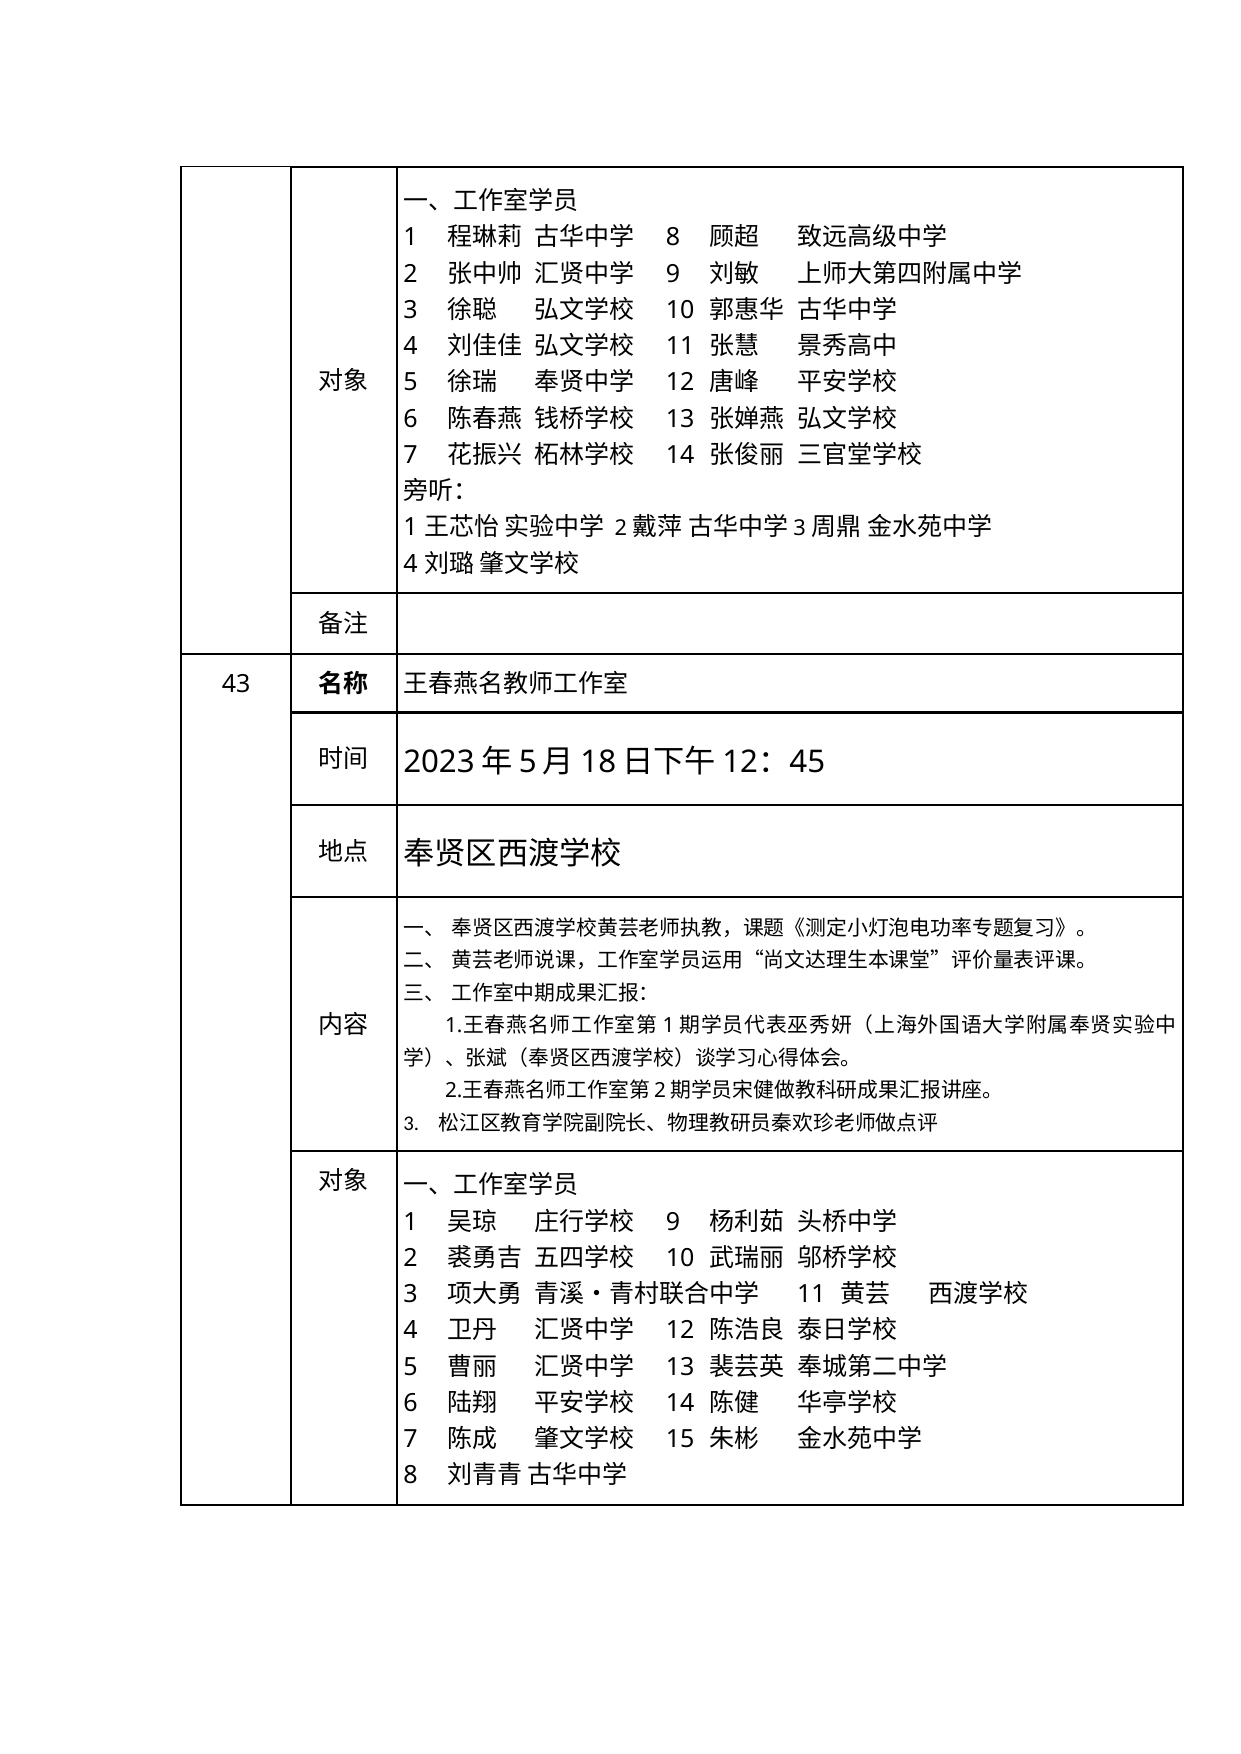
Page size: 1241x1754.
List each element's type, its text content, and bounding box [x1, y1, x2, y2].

table_cell 备注 [292, 594, 396, 653]
table_cell 2023年5月18日下午12：45 [398, 714, 1182, 803]
table_cell 时间 [292, 714, 396, 803]
table_cell 对象 [292, 168, 396, 592]
table_cell 一、工作室学员 1 程琳莉 古华中学 8 顾超 致远高级中学 2 张中帅 汇贤中学 9 刘敏 上师大第四附属中学 3 徐聪 弘文学校 10 郭惠华 古华中学 4 刘佳佳 弘文学校 11 张慧 景秀高中 5 徐瑞 奉贤中学 12 唐峰 平安学校 6 陈春燕 钱桥学校 13 张婵燕 弘文学校 7 花振兴 柘林学校 14 张俊丽 三官堂学校 旁听： 1 王芯怡 实验中学 2 戴萍 古华中学 3 周鼎 金水苑中学 4 刘璐 肇文学校 [398, 168, 1182, 592]
table_cell 奉贤区西渡学校黄芸老师执教，课题《测定小灯泡电功率专题复习》。 黄芸老师说课，工作室学员运用“尚文达理生本课堂”评价量表评课。 工作室中期成果汇报： 1.王春燕名师工作室第1期学员代表巫秀妍（上海外国语大学附属奉贤实验中学）、张斌（奉贤区西渡学校）谈学习心得体会。 2.王春燕名师工作室第2期学员宋健做教科研成果汇报讲座。 松江区教育学院副院长、物理教研员秦欢珍老师做点评 [398, 898, 1182, 1150]
table_cell [398, 594, 1182, 653]
table_cell 名称 [292, 655, 396, 711]
table_cell 内容 [292, 898, 396, 1150]
table_cell 地点 [292, 806, 396, 896]
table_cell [398, 1152, 1182, 1503]
table_cell 对象 [292, 1152, 396, 1503]
table_cell 奉贤区西渡学校 [398, 806, 1182, 896]
table_cell 王春燕名教师工作室 [398, 655, 1182, 711]
table_cell 43 [182, 655, 290, 1503]
